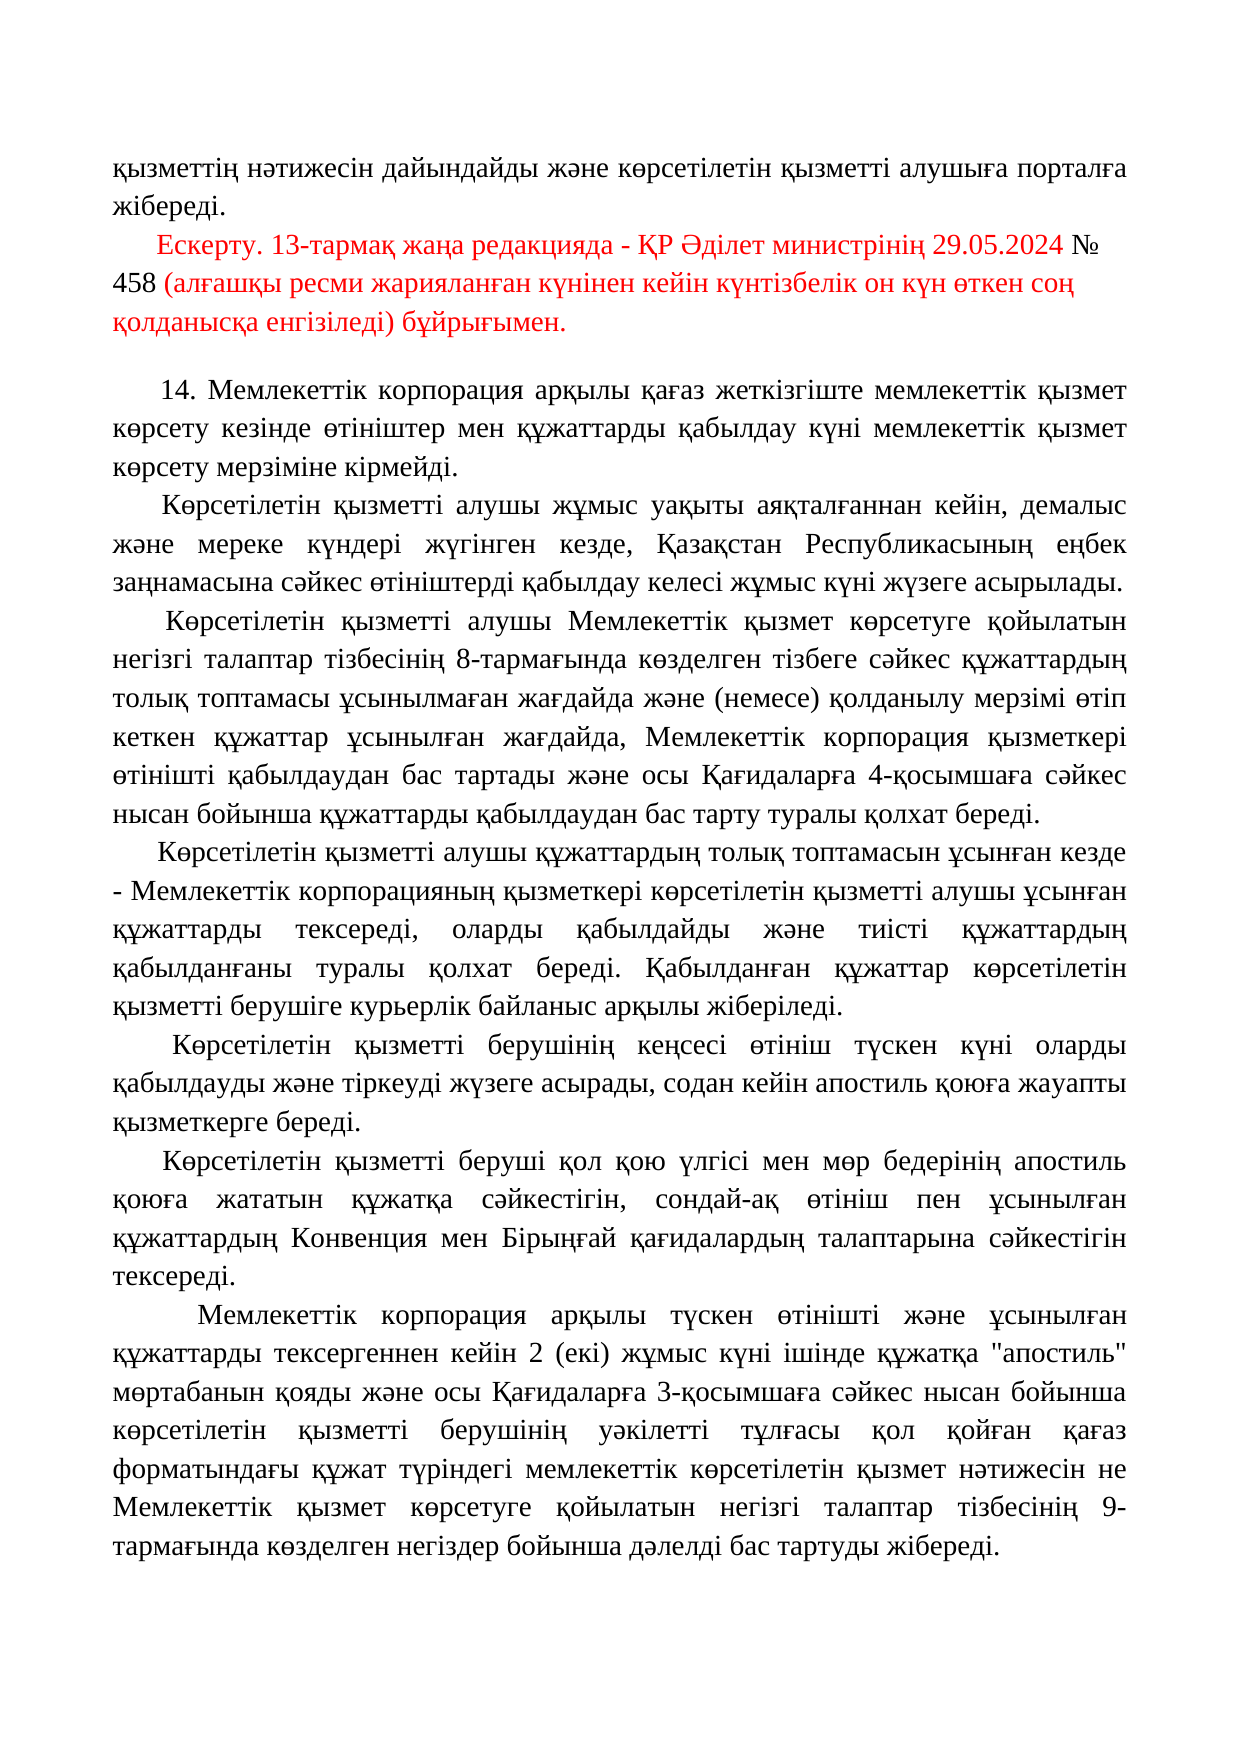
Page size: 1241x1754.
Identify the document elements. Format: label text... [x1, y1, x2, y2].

text Көрсетілетін қызметті беруші қол қою үлгісі мен мөр бедерінің апостиль қоюға жататын құжатқа сәйкестігін, сондай-ақ өтініш пен ұсынылған құжаттардың Конвенция мен Бірыңғай қағидалардың талаптарына сәйкестігін тексереді. [112, 1143, 1128, 1292]
text 14. Мемлекеттік корпорация арқылы қағаз жеткізгіште мемлекеттік қызмет көрсету кезінде өтініштер мен құжаттарды қабылдау күні мемлекеттік қызмет көрсету мерзіміне кірмейді. [112, 372, 1128, 482]
text Ескерту. 13-тармақ жаңа редакцияда - ҚР Әділет министрінің 29.05.2024 № 458 (алғашқы ресми жарияланған күнінен кейін күнтізбелік он күн өткен соң қолданысқа енгізіледі) бұйрығымен. [112, 227, 1128, 368]
text Көрсетілетін қызметті берушінің кеңсесі өтініш түскен күні оларды қабылдауды және тіркеуді жүзеге асырады, содан кейін апостиль қоюға жауапты қызметкерге береді. [112, 1027, 1128, 1138]
text Көрсетілетін қызметті алушы жұмыс уақыты аяқталғаннан кейін, демалыс және мереке күндері жүгінген кезде, Қазақстан Республикасының еңбек заңнамасына сәйкес өтініштерді қабылдау келесі жұмыс күні жүзеге асырылады. [112, 487, 1128, 598]
text Көрсетілетін қызметті алушы Мемлекеттік қызмет көрсетуге қойылатын негізгі талаптар тізбесінің 8-тармағында көзделген тізбеге сәйкес құжаттардың толық топтамасы ұсынылмаған жағдайда және (немесе) қолданылу мерзімі өтіп кеткен құжаттар ұсынылған жағдайда, Мемлекеттік корпорация қызметкері өтінішті қабылдаудан бас тартады және осы Қағидаларға 4-қосымшаға сәйкес нысан бойынша құжаттарды қабылдаудан бас тарту туралы қолхат береді. [112, 603, 1128, 829]
text Көрсетілетін қызметті алушы құжаттардың толық топтамасын ұсынған кезде - Мемлекеттік корпорацияның қызметкері көрсетілетін қызметті алушы ұсынған құжаттарды тексереді, оларды қабылдайды және тиісті құжаттардың қабылданғаны туралы қолхат береді. Қабылданған құжаттар көрсетілетін қызметті берушіге курьерлік байланыс арқылы жіберіледі. [112, 834, 1128, 1022]
text Мемлекеттік корпорация арқылы түскен өтінішті және ұсынылған құжаттарды тексергеннен кейін 2 (екі) жұмыс күні ішінде құжатқа "апостиль" мөртабанын қояды және осы Қағидаларға 3-қосымшаға сәйкес нысан бойынша көрсетілетін қызметті берушінің уәкілетті тұлғасы қол қойған қағаз форматындағы құжат түріндегі мемлекеттік көрсетілетін қызмет нәтижесін не Мемлекеттік қызмет көрсетуге қойылатын негізгі талаптар тізбесінің 9-тармағында көзделген негіздер бойынша дәлелді бас тартуды жібереді. [112, 1297, 1128, 1562]
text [112, 150, 1128, 222]
